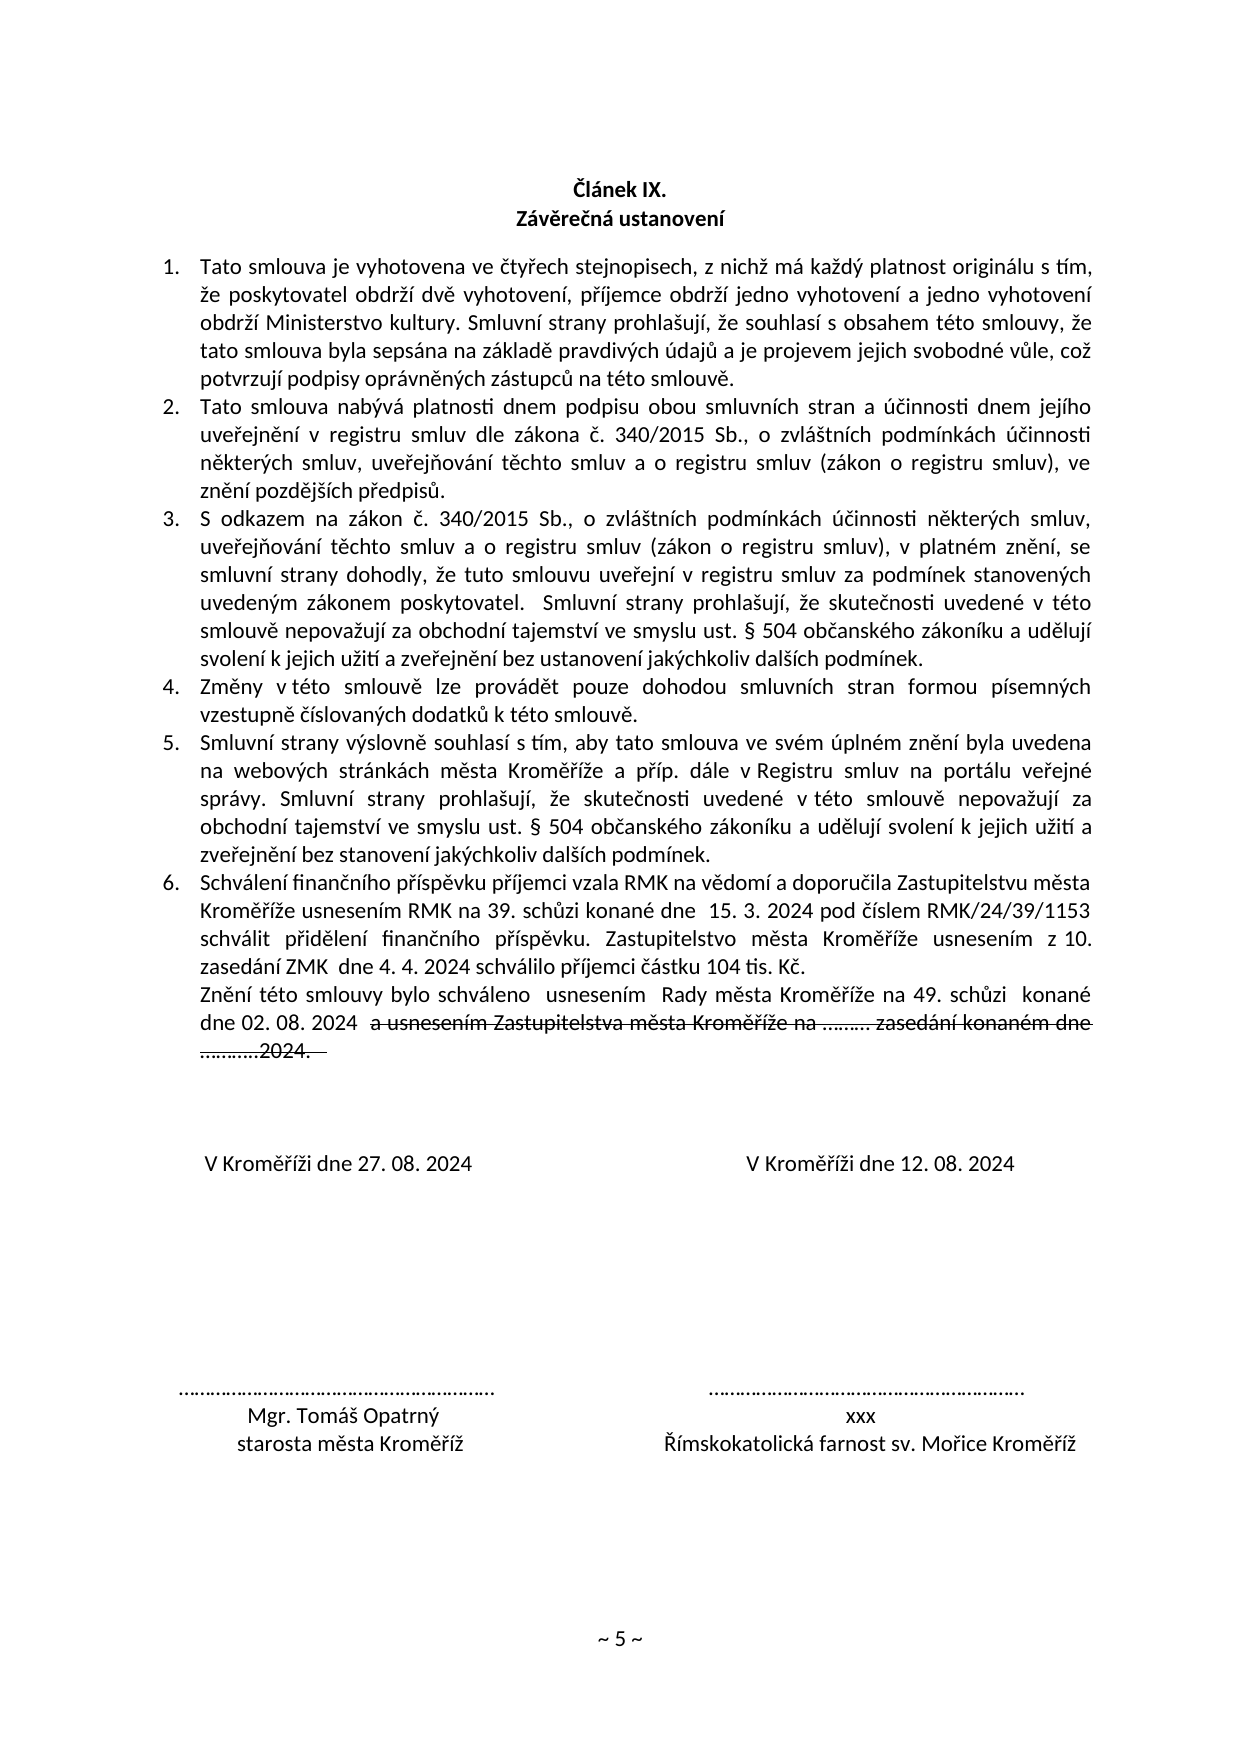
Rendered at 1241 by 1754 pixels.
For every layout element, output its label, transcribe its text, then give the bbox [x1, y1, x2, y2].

text V Kroměříži dne 27. 08. 2024 V Kroměříži dne 12. 08. 2024 [148, 1149, 1093, 1177]
list Schválení finančního příspěvku příjemci vzala RMK na vědomí a doporučila Zastupitelstvu města Kroměříže usnesením RMK na 39. schůzi konané dne 15. 3. 2024 pod číslem RMK/24/39/1153 schválit přidělení finančního příspěvku. Zastupitelstvo města Kroměříže usnesením z 10. zasedání ZMK dne 4. 4. 2024 schválilo příjemci částku 104 tis. Kč. [162, 868, 1093, 981]
text Znění této smlouvy bylo schváleno usnesením Rady města Kroměříže na 49. schůzi konané dne 02. 08. 2024 a usnesením Zastupitelstva města Kroměříže na ……… zasedání konaném dne ………..2024. [200, 981, 1093, 1064]
text Závěrečná ustanovení [148, 204, 1093, 232]
text Mgr. Tomáš Opatrný xxx [221, 1401, 1093, 1429]
text Článek IX. [148, 176, 1093, 204]
list S odkazem na zákon č. 340/2015 Sb., o zvláštních podmínkách účinnosti některých smluv, uveřejňování těchto smluv a o registru smluv (zákon o registru smluv), v platném znění, se smluvní strany dohodly, že tuto smlouvu uveřejní v registru smluv za podmínek stanovených uvedeným zákonem poskytovatel. Smluvní strany prohlašují, že skutečnosti uvedené v této smlouvě nepovažují za obchodní tajemství ve smyslu ust. § 504 občanského zákoníku a udělují svolení k jejich užití a zveřejnění bez ustanovení jakýchkoliv dalších podmínek. [162, 504, 1093, 672]
text …………………………………………………… …………………………………………………… [148, 1373, 1093, 1401]
text starosta města Kroměříž Římskokatolická farnost sv. Mořice Kroměříž [221, 1429, 1093, 1457]
list Smluvní strany výslovně souhlasí s tím, aby tato smlouva ve svém úplném znění byla uvedena na webových stránkách města Kroměříže a příp. dále v Registru smluv na portálu veřejné správy. Smluvní strany prohlašují, že skutečnosti uvedené v této smlouvě nepovažují za obchodní tajemství ve smyslu ust. § 504 občanského zákoníku a udělují svolení k jejich užití a zveřejnění bez stanovení jakýchkoliv dalších podmínek. [162, 728, 1093, 868]
list Změny v této smlouvě lze provádět pouze dohodou smluvních stran formou písemných vzestupně číslovaných dodatků k této smlouvě. [162, 672, 1093, 728]
list Tato smlouva je vyhotovena ve čtyřech stejnopisech, z nichž má každý platnost originálu s tím, že poskytovatel obdrží dvě vyhotovení, příjemce obdrží jedno vyhotovení a jedno vyhotovení obdrží Ministerstvo kultury. Smluvní strany prohlašují, že souhlasí s obsahem této smlouvy, že tato smlouva byla sepsána na základě pravdivých údajů a je projevem jejich svobodné vůle, což potvrzují podpisy oprávněných zástupců na této smlouvě. [162, 252, 1093, 392]
list Tato smlouva nabývá platnosti dnem podpisu obou smluvních stran a účinnosti dnem jejího uveřejnění v registru smluv dle zákona č. 340/2015 Sb., o zvláštních podmínkách účinnosti některých smluv, uveřejňování těchto smluv a o registru smluv (zákon o registru smluv), ve znění pozdějších předpisů. [162, 392, 1093, 504]
